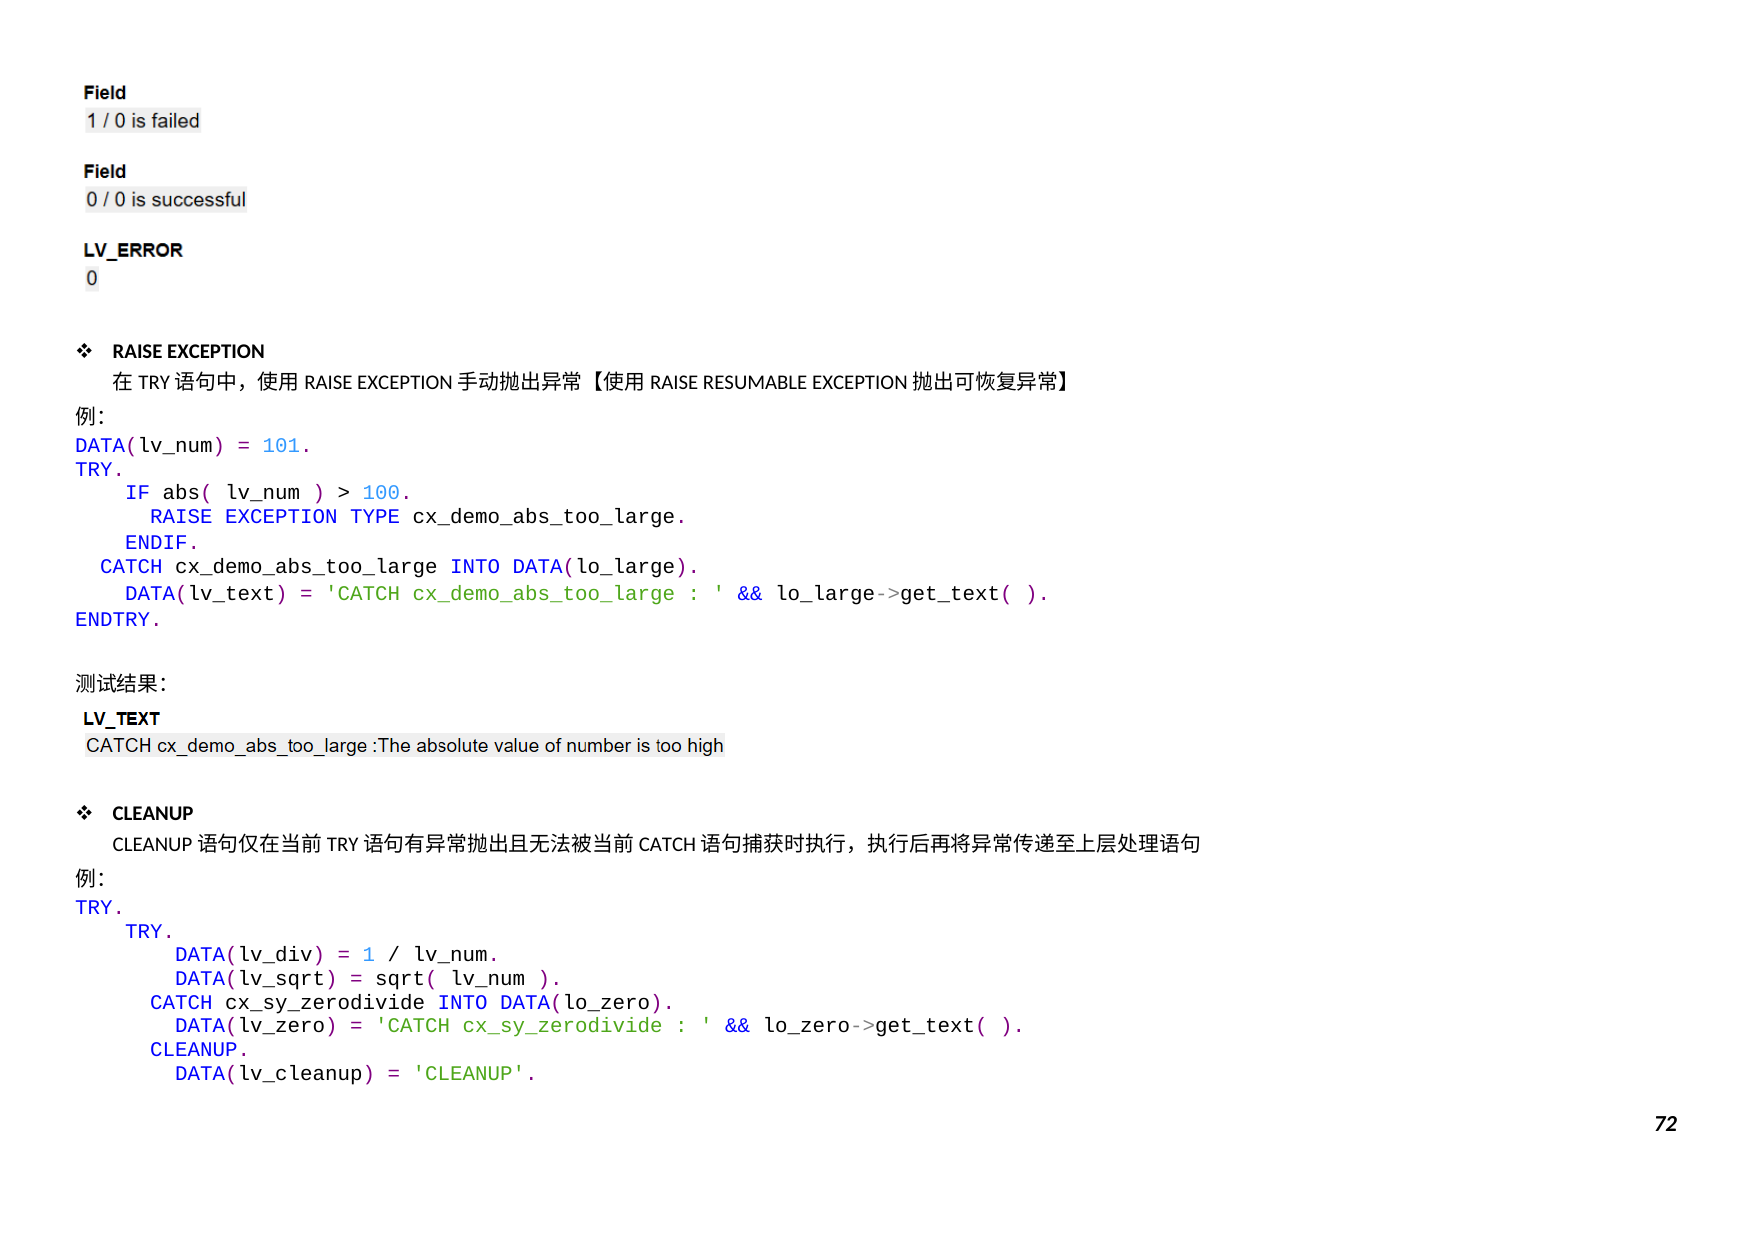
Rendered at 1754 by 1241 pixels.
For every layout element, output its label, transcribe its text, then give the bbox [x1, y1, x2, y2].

subtitle RAISE EXCEPTION [75, 338, 1679, 363]
text 测试结果： [75, 667, 1679, 698]
picture [75, 75, 269, 302]
text CATCH cx_demo_abs_too_large INTO DATA(lo_large). DATA(lv_text) = 'CATCH cx_demo_abs_too_large : ' && lo_large->get_text( ). ENDTRY. [75, 556, 1679, 633]
text 例： [75, 400, 1679, 431]
subtitle CLEANUP [75, 800, 1679, 826]
text TRY. IF abs( lv_num ) > 100. RAISE EXCEPTION TYPE cx_demo_abs_too_large. ENDIF. [75, 459, 1679, 556]
picture [75, 702, 731, 764]
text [75, 897, 1679, 1086]
list CLEANUP 语句仅在当前 TRY 语句有异常抛出且无法被当前 CATCH 语句捕获时执行，执行后再将异常传递至上层处理语句 [112, 828, 1679, 858]
text DATA(lv_num) = 101. [75, 435, 1679, 459]
list 在 TRY 语句中，使用 RAISE EXCEPTION 手动抛出异常【使用 RAISE RESUMABLE EXCEPTION 抛出可恢复异常】 [112, 366, 1679, 396]
text 例： [75, 862, 1679, 893]
